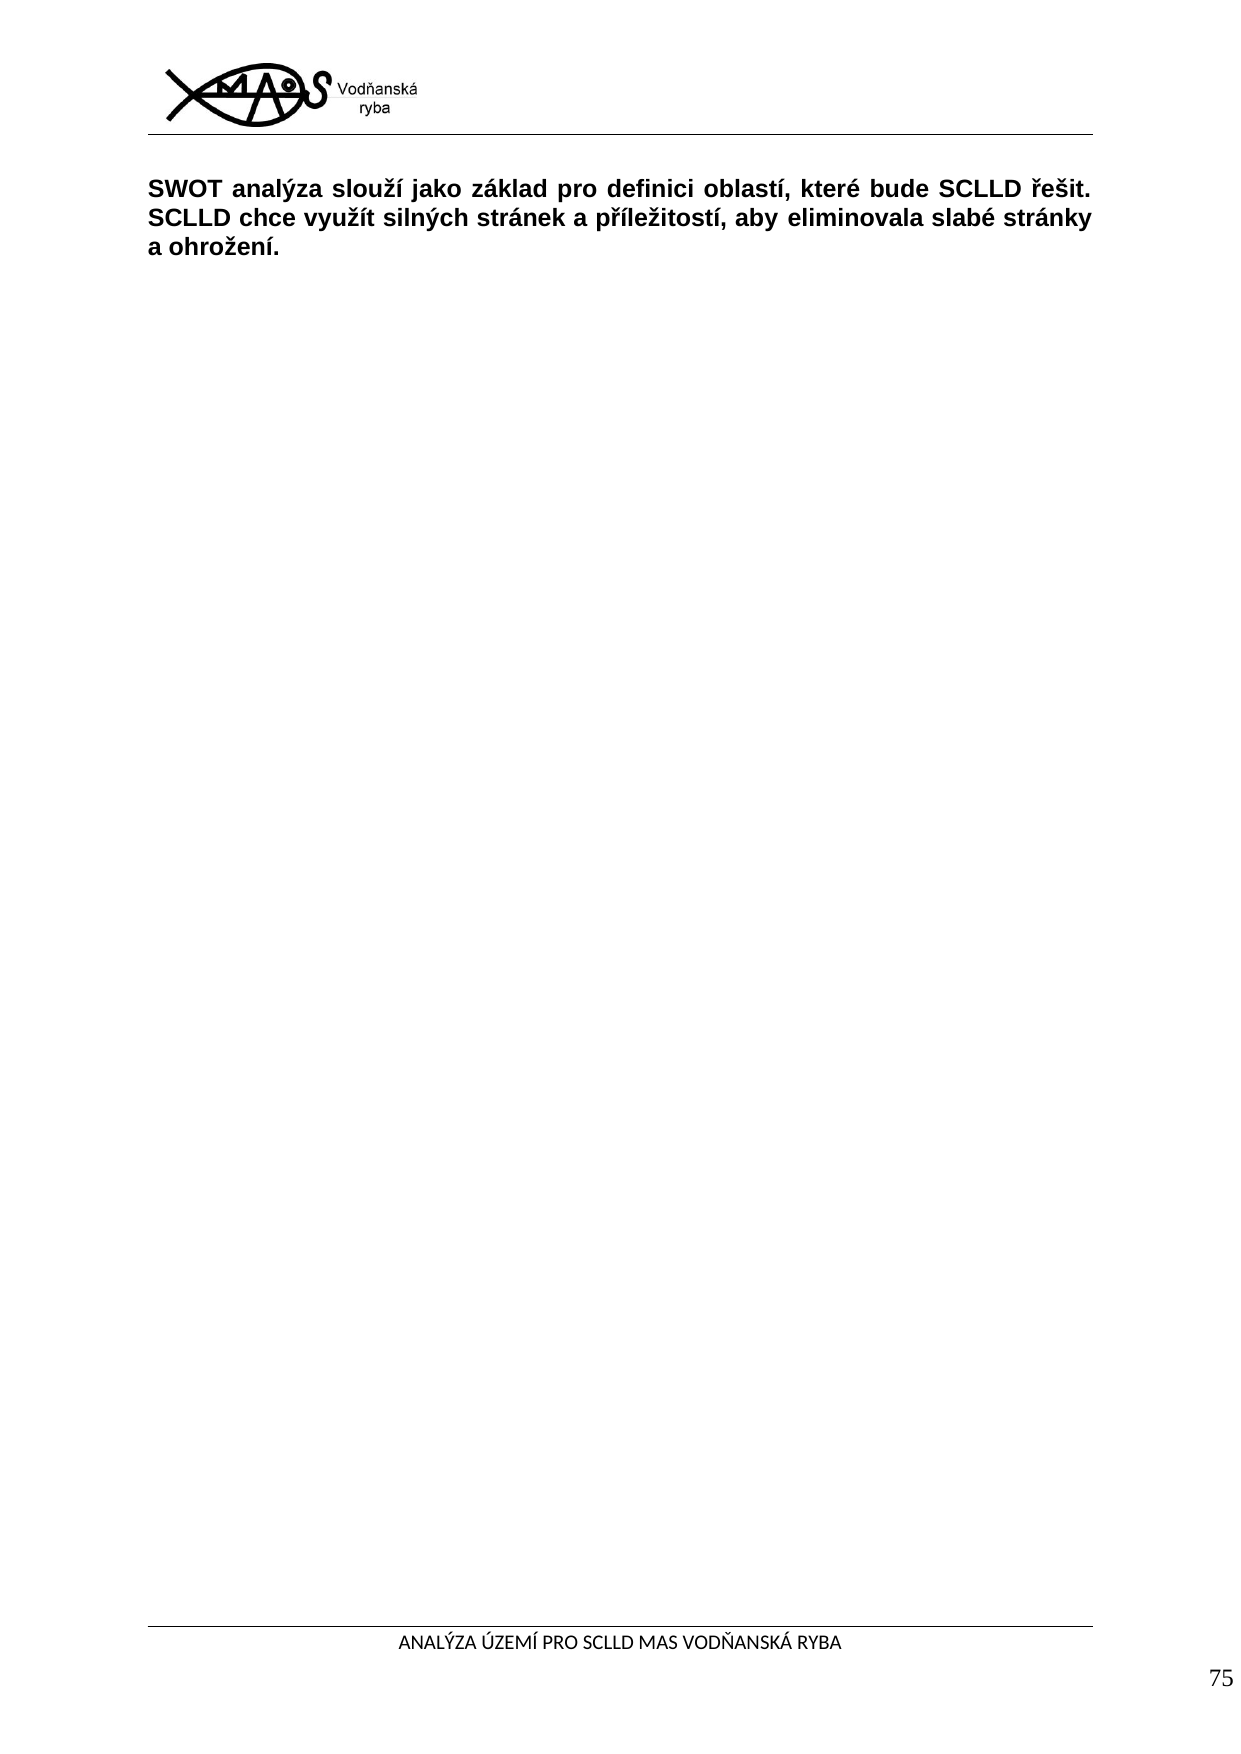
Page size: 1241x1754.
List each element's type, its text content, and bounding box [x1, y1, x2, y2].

picture [165, 63, 417, 127]
text SWOT analýza slouží jako základ pro definici oblastí, které bude SCLLD řešit. SCLLD chce využít silných stránek a příležitostí, aby eliminovala slabé stránky a ohrožení. [148, 174, 1093, 260]
